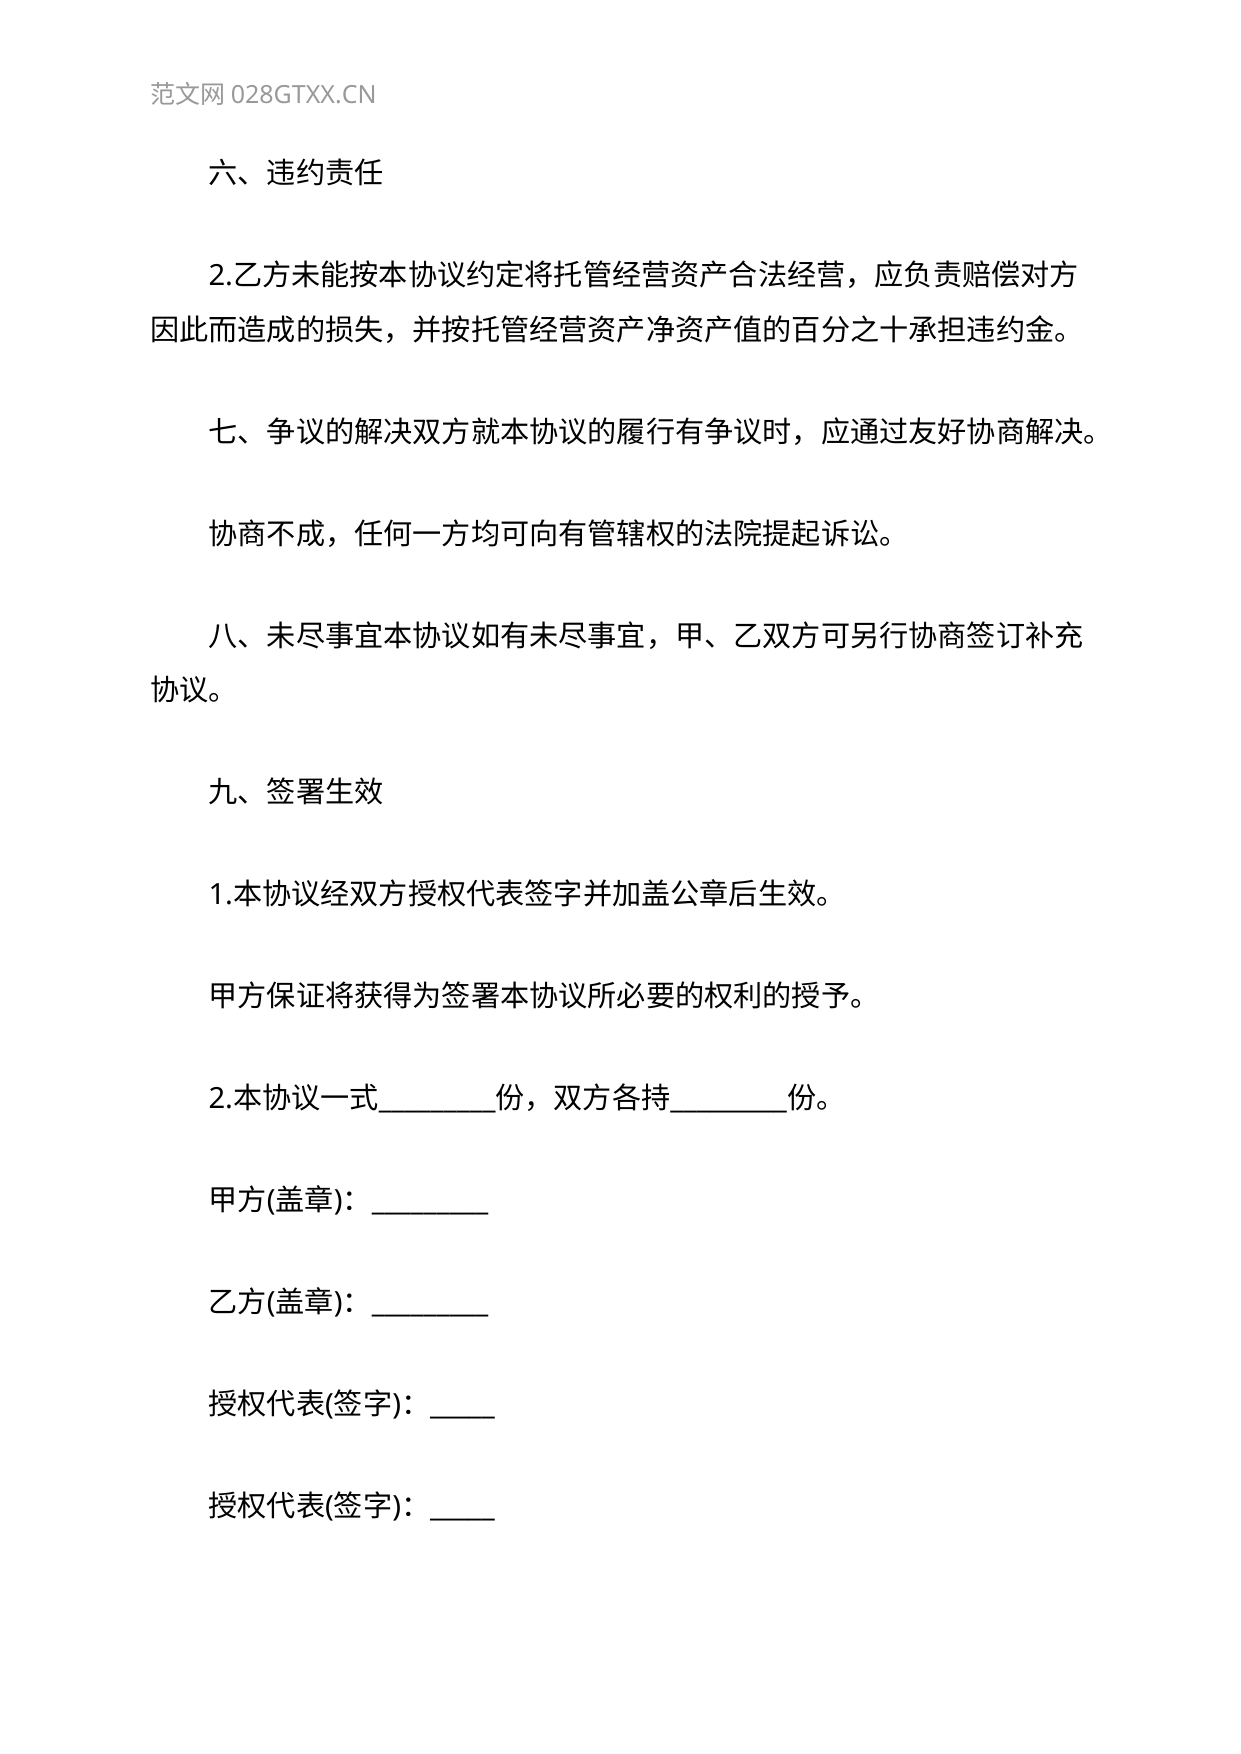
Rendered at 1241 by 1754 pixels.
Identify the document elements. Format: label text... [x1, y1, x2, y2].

text 七、争议的解决双方就本协议的履行有争议时，应通过友好协商解决。 [150, 408, 1090, 451]
text 1.本协议经双方授权代表签字并加盖公章后生效。 [150, 871, 1090, 913]
text 授权代表(签字)：_____ [150, 1482, 1090, 1524]
text 授权代表(签字)：_____ [150, 1380, 1090, 1423]
text 甲方(盖章)：_________ [150, 1176, 1090, 1219]
text 九、签署生效 [150, 769, 1090, 811]
text 乙方(盖章)：_________ [150, 1278, 1090, 1321]
text 六、违约责任 [150, 150, 1090, 192]
text 2.乙方未能按本协议约定将托管经营资产合法经营，应负责赔偿对方因此而造成的损失，并按托管经营资产净资产值的百分之十承担违约金。 [150, 252, 1090, 349]
text 协商不成，任何一方均可向有管辖权的法院提起诉讼。 [150, 510, 1090, 553]
text 八、未尽事宜本协议如有未尽事宜，甲、乙双方可另行协商签订补充协议。 [150, 612, 1090, 709]
text 甲方保证将获得为签署本协议所必要的权利的授予。 [150, 972, 1090, 1015]
text 2.本协议一式_________份，双方各持_________份。 [150, 1074, 1090, 1117]
